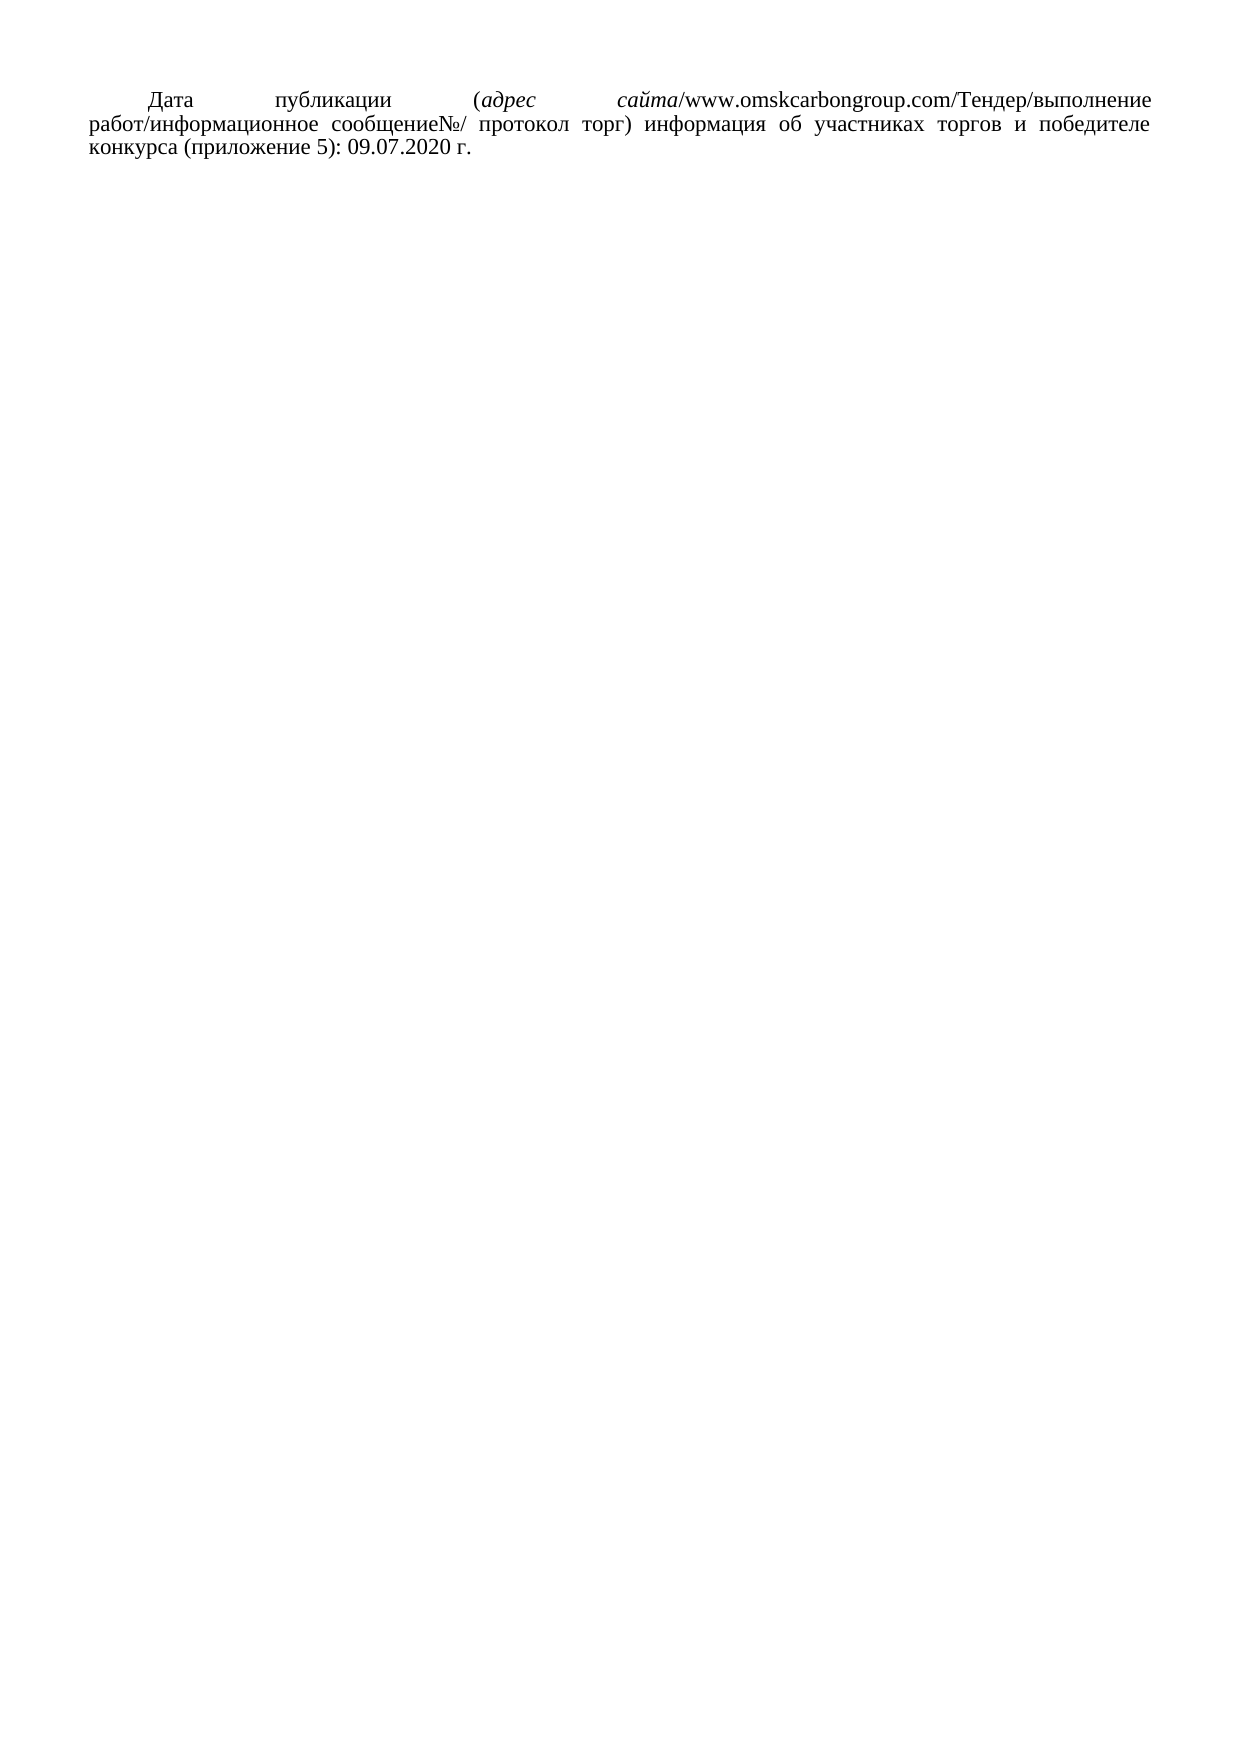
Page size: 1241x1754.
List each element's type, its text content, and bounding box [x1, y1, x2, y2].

text Дата публикации (адрес сайта/www.omskcarbongroup.com/Тендер/выполнение работ/информационное сообщение№/ протокол торг) информация об участниках торгов и победителе конкурса (приложение 5): 09.07.2020 г. [89, 89, 1152, 159]
